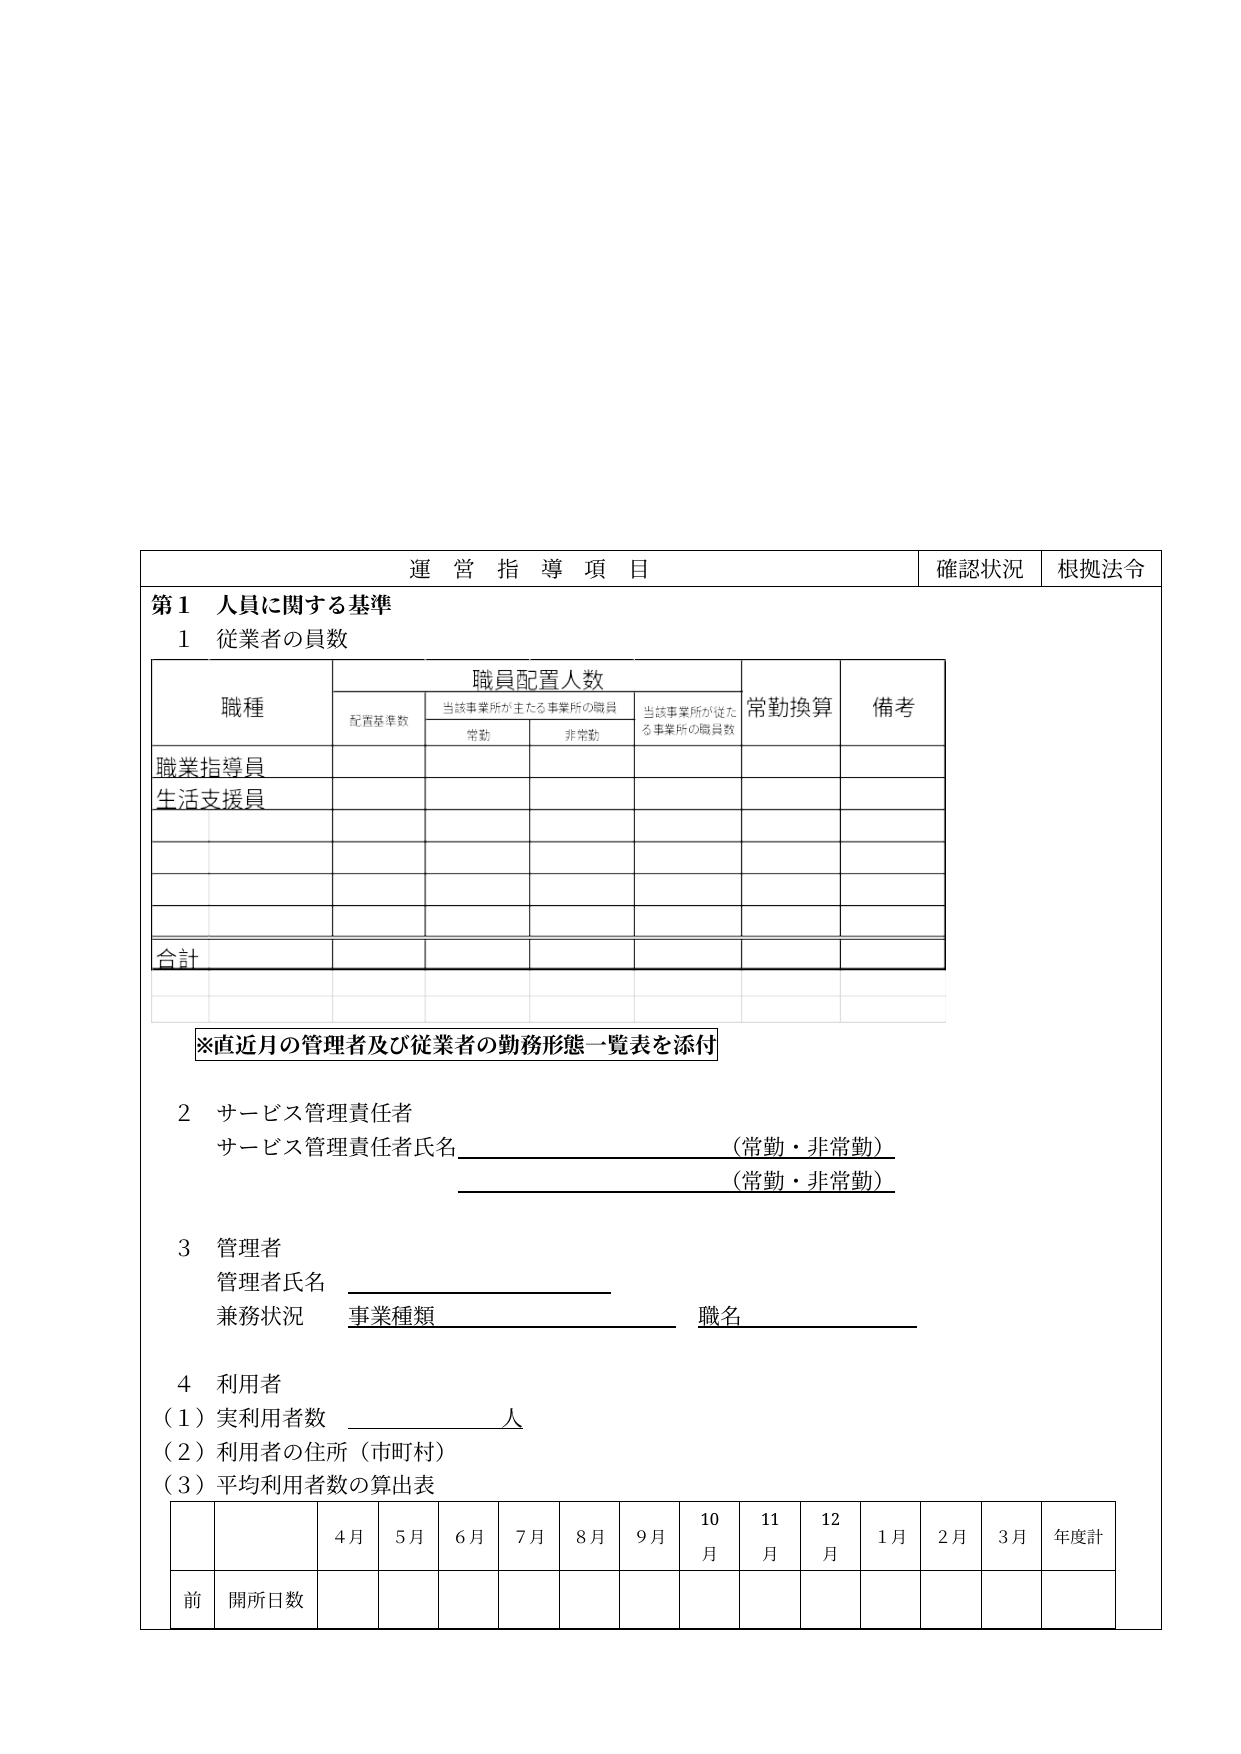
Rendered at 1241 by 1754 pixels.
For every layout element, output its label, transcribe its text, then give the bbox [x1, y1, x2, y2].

table_header 運 営 指 導 項 目 [141, 551, 918, 586]
table_header 根拠法令 [1042, 551, 1161, 586]
table_header 確認状況 [919, 551, 1041, 586]
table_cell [141, 587, 1161, 1629]
